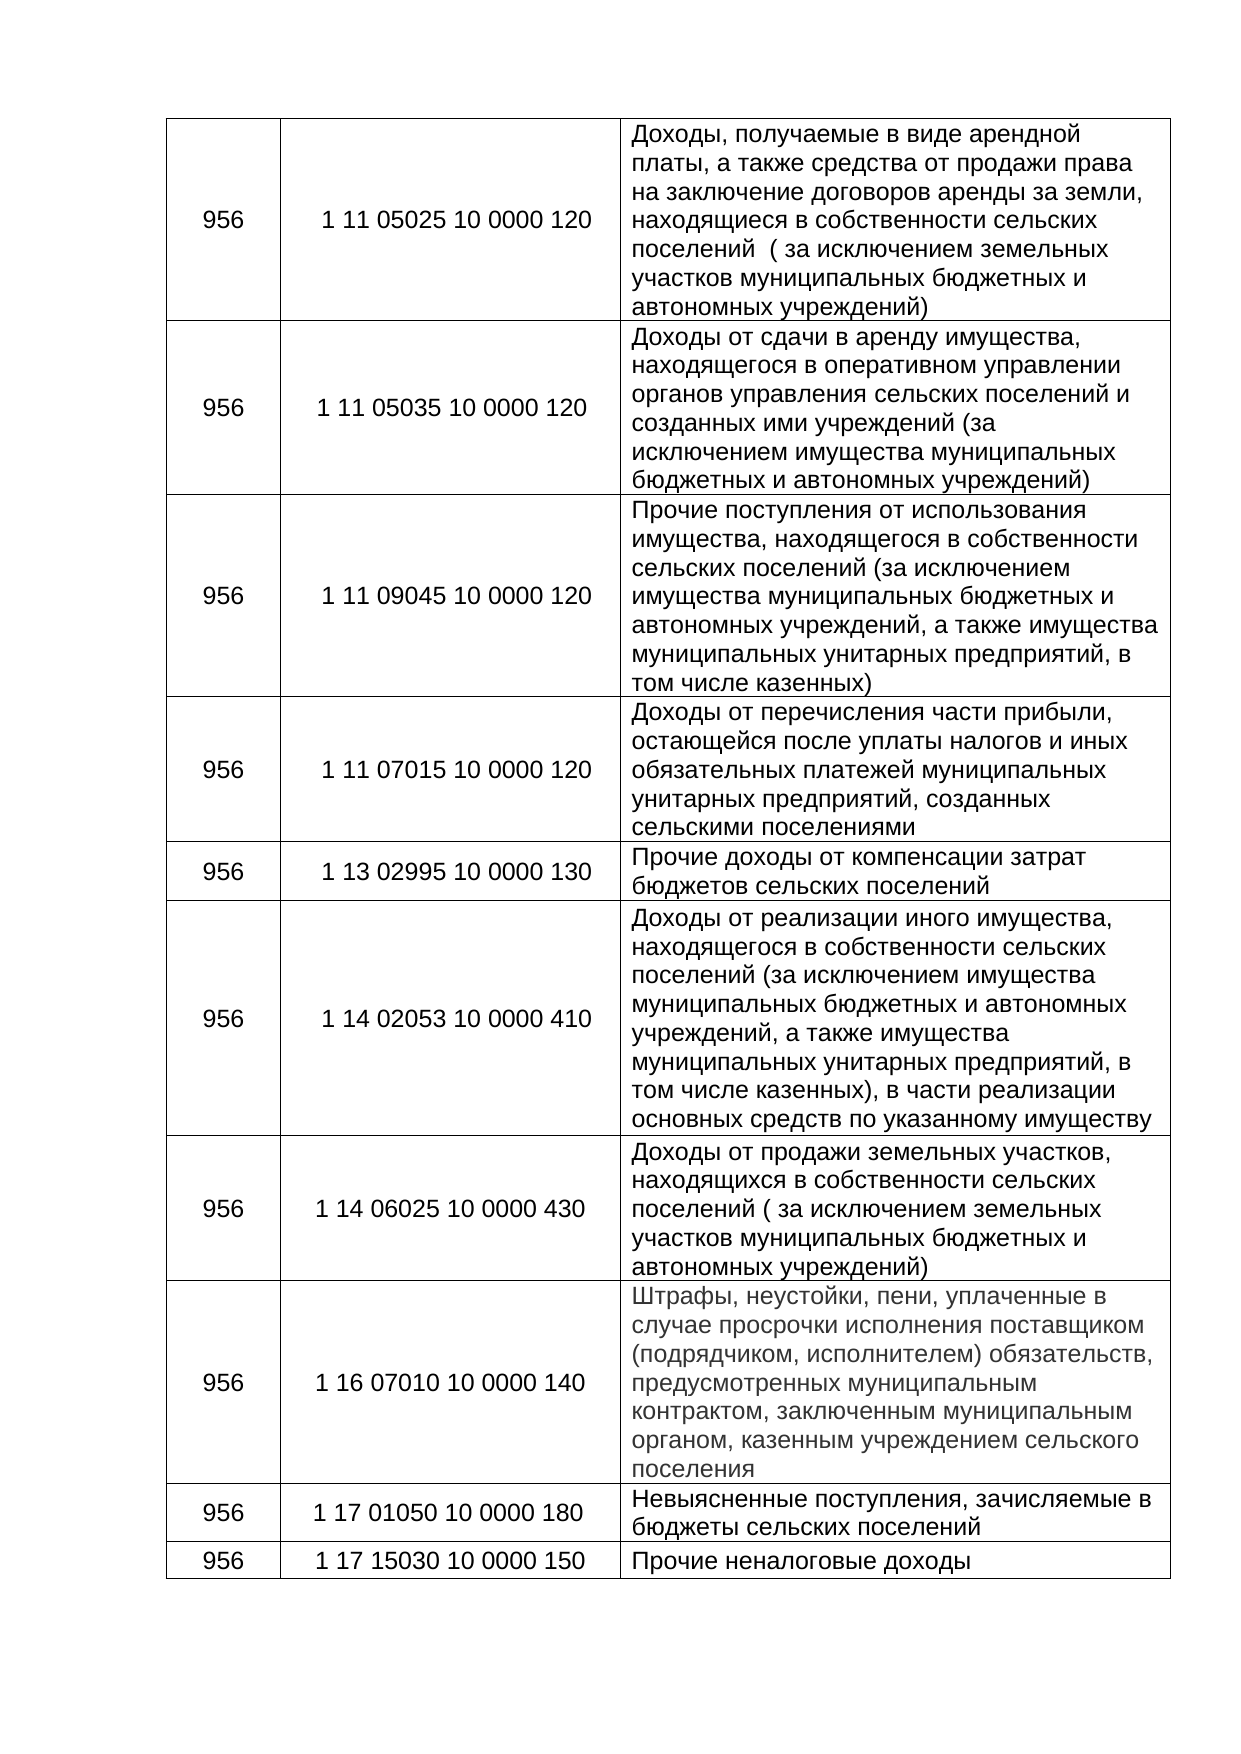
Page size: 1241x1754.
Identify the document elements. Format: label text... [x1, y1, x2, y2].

table_cell 1 17 01050 10 0000 180 [281, 1484, 620, 1541]
table_cell 1 11 05025 10 0000 120 [281, 119, 620, 320]
table_cell Доходы от реализации иного имущества, находящегося в собственности сельских поселений (за исключением имущества муниципальных бюджетных и автономных учреждений, а также имущества муниципальных унитарных предприятий, в том числе казенных), в части реализации основных средств по указанному имуществу [621, 901, 1170, 1135]
table_cell 956 [167, 495, 280, 696]
table_cell Доходы от сдачи в аренду имущества, находящегося в оперативном управлении органов управления сельских поселений и созданных ими учреждений (за исключением имущества муниципальных бюджетных и автономных учреждений) [621, 321, 1170, 494]
table_cell 1 14 02053 10 0000 410 [281, 901, 620, 1135]
table_cell Доходы от перечисления части прибыли, остающейся после уплаты налогов и иных обязательных платежей муниципальных унитарных предприятий, созданных сельскими поселениями [621, 697, 1170, 841]
table_cell 956 [167, 119, 280, 320]
table_cell 1 11 05035 10 0000 120 [281, 321, 620, 494]
table_cell 1 14 06025 10 0000 430 [281, 1136, 620, 1280]
table_cell Штрафы, неустойки, пени, уплаченные в случае просрочки исполнения поставщиком (подрядчиком, исполнителем) обязательств, предусмотренных муниципальным контрактом, заключенным муниципальным органом, казенным учреждением сельского поселения [621, 1281, 1170, 1482]
table_cell 956 [167, 1136, 280, 1280]
table_cell 956 [167, 321, 280, 494]
table_cell 1 17 15030 10 0000 150 [281, 1542, 620, 1578]
table_cell 956 [167, 842, 280, 899]
table_cell Доходы, получаемые в виде арендной платы, а также средства от продажи права на заключение договоров аренды за земли, находящиеся в собственности сельских поселений ( за исключением земельных участков муниципальных бюджетных и автономных учреждений) [621, 119, 1170, 320]
table_cell Прочие неналоговые доходы [621, 1542, 1170, 1578]
table_cell Прочие поступления от использования имущества, находящегося в собственности сельских поселений (за исключением имущества муниципальных бюджетных и автономных учреждений, а также имущества муниципальных унитарных предприятий, в том числе казенных) [621, 495, 1170, 696]
table_cell 956 [167, 1281, 280, 1482]
table_cell 1 11 07015 10 0000 120 [281, 697, 620, 841]
table_cell 1 16 07010 10 0000 140 [281, 1281, 620, 1482]
table_cell 956 [167, 1542, 280, 1578]
table_cell 956 [167, 697, 280, 841]
table_cell 956 [167, 901, 280, 1135]
table_cell 1 11 09045 10 0000 120 [281, 495, 620, 696]
table_cell Прочие доходы от компенсации затрат бюджетов сельских поселений [621, 842, 1170, 899]
table_cell 956 [167, 1484, 280, 1541]
table_cell Невыясненные поступления, зачисляемые в бюджеты сельских поселений [621, 1484, 1170, 1541]
table_cell Доходы от продажи земельных участков, находящихся в собственности сельских поселений ( за исключением земельных участков муниципальных бюджетных и автономных учреждений) [621, 1136, 1170, 1280]
table_cell 1 13 02995 10 0000 130 [281, 842, 620, 899]
